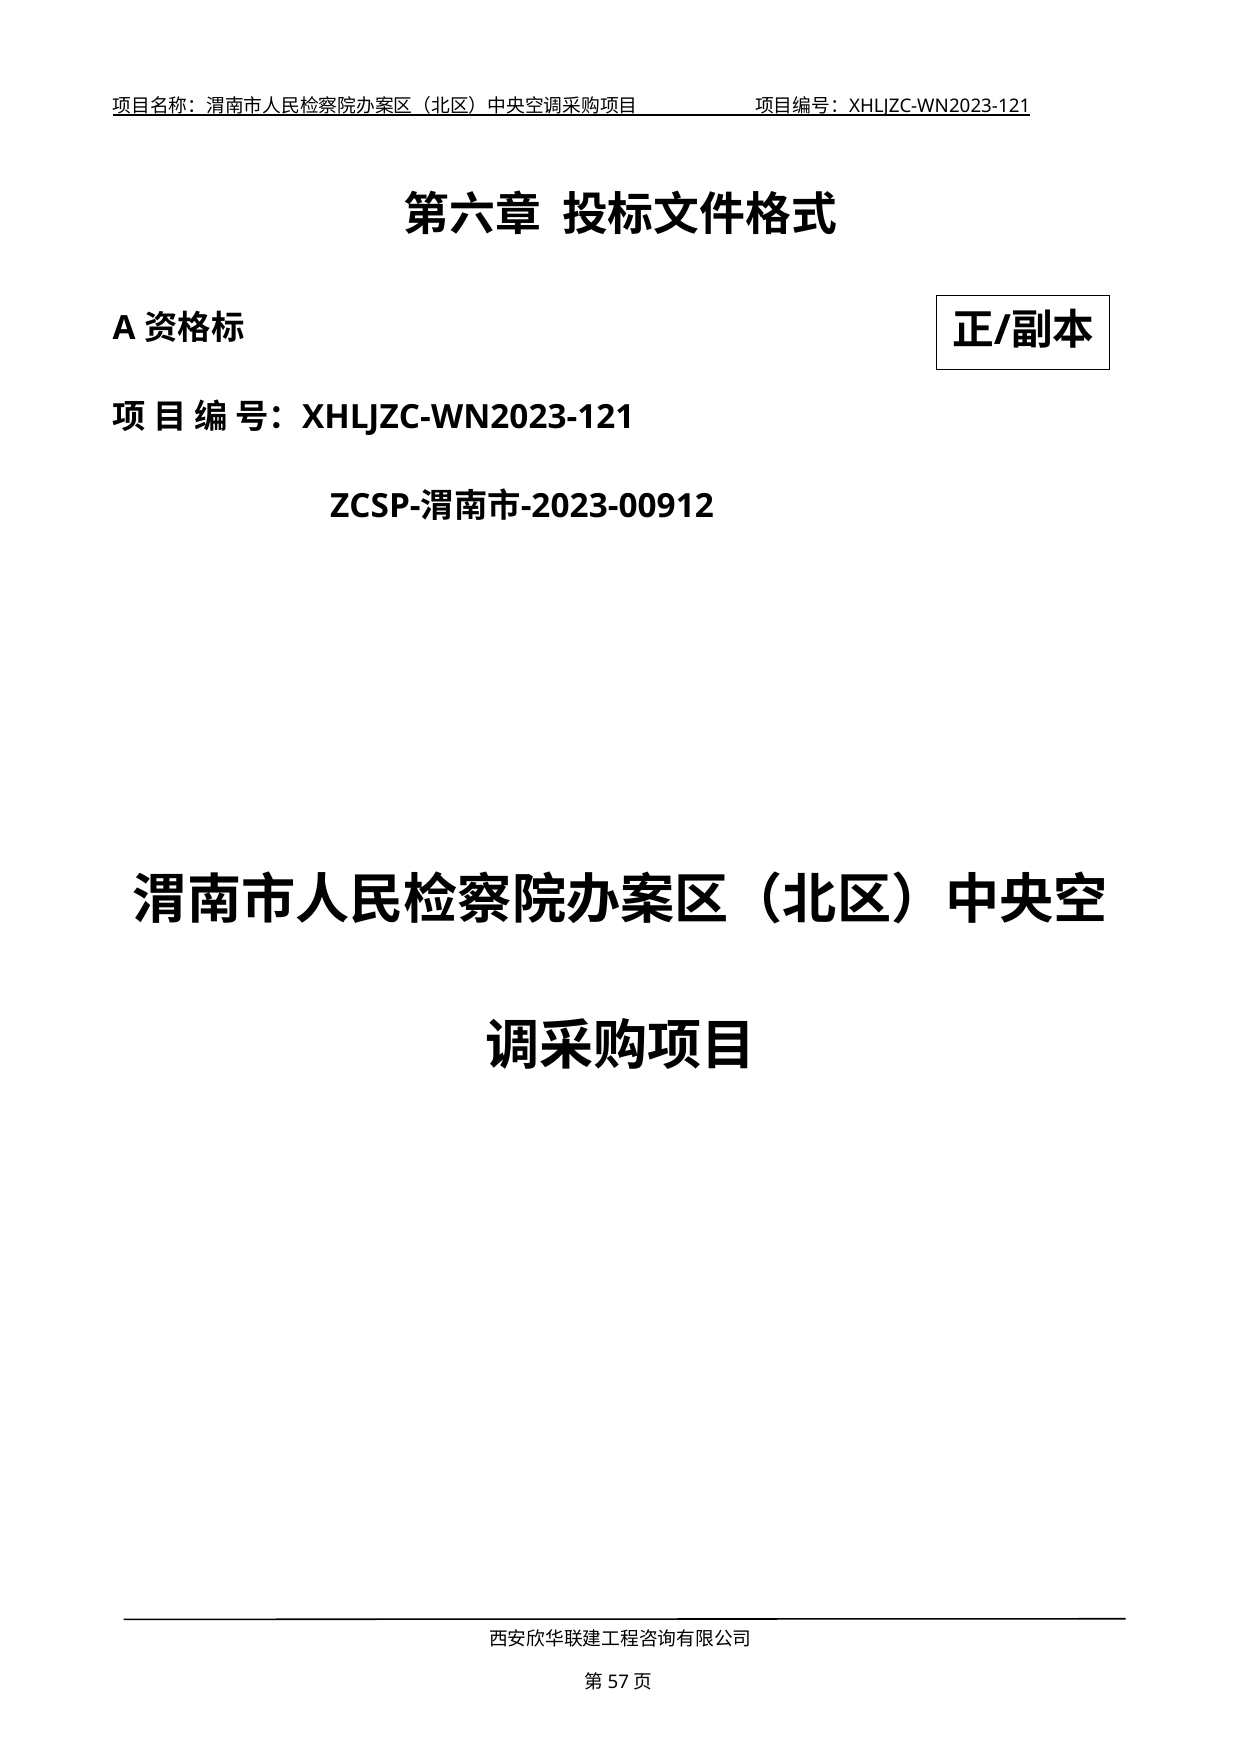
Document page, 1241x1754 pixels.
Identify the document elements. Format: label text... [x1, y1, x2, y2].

text 渭南市人民检察院办案区（北区）中央空调采购项目 [112, 846, 1128, 1089]
text ZCSP-渭南市-2023-00912 [112, 471, 1128, 536]
text 项 目 编 号：XHLJZC-WN2023-121 [112, 382, 1128, 447]
text 第六章 投标文件格式 [112, 162, 1128, 259]
table_header 正/副本 [937, 296, 1109, 369]
text A 资格标 [112, 293, 1128, 358]
